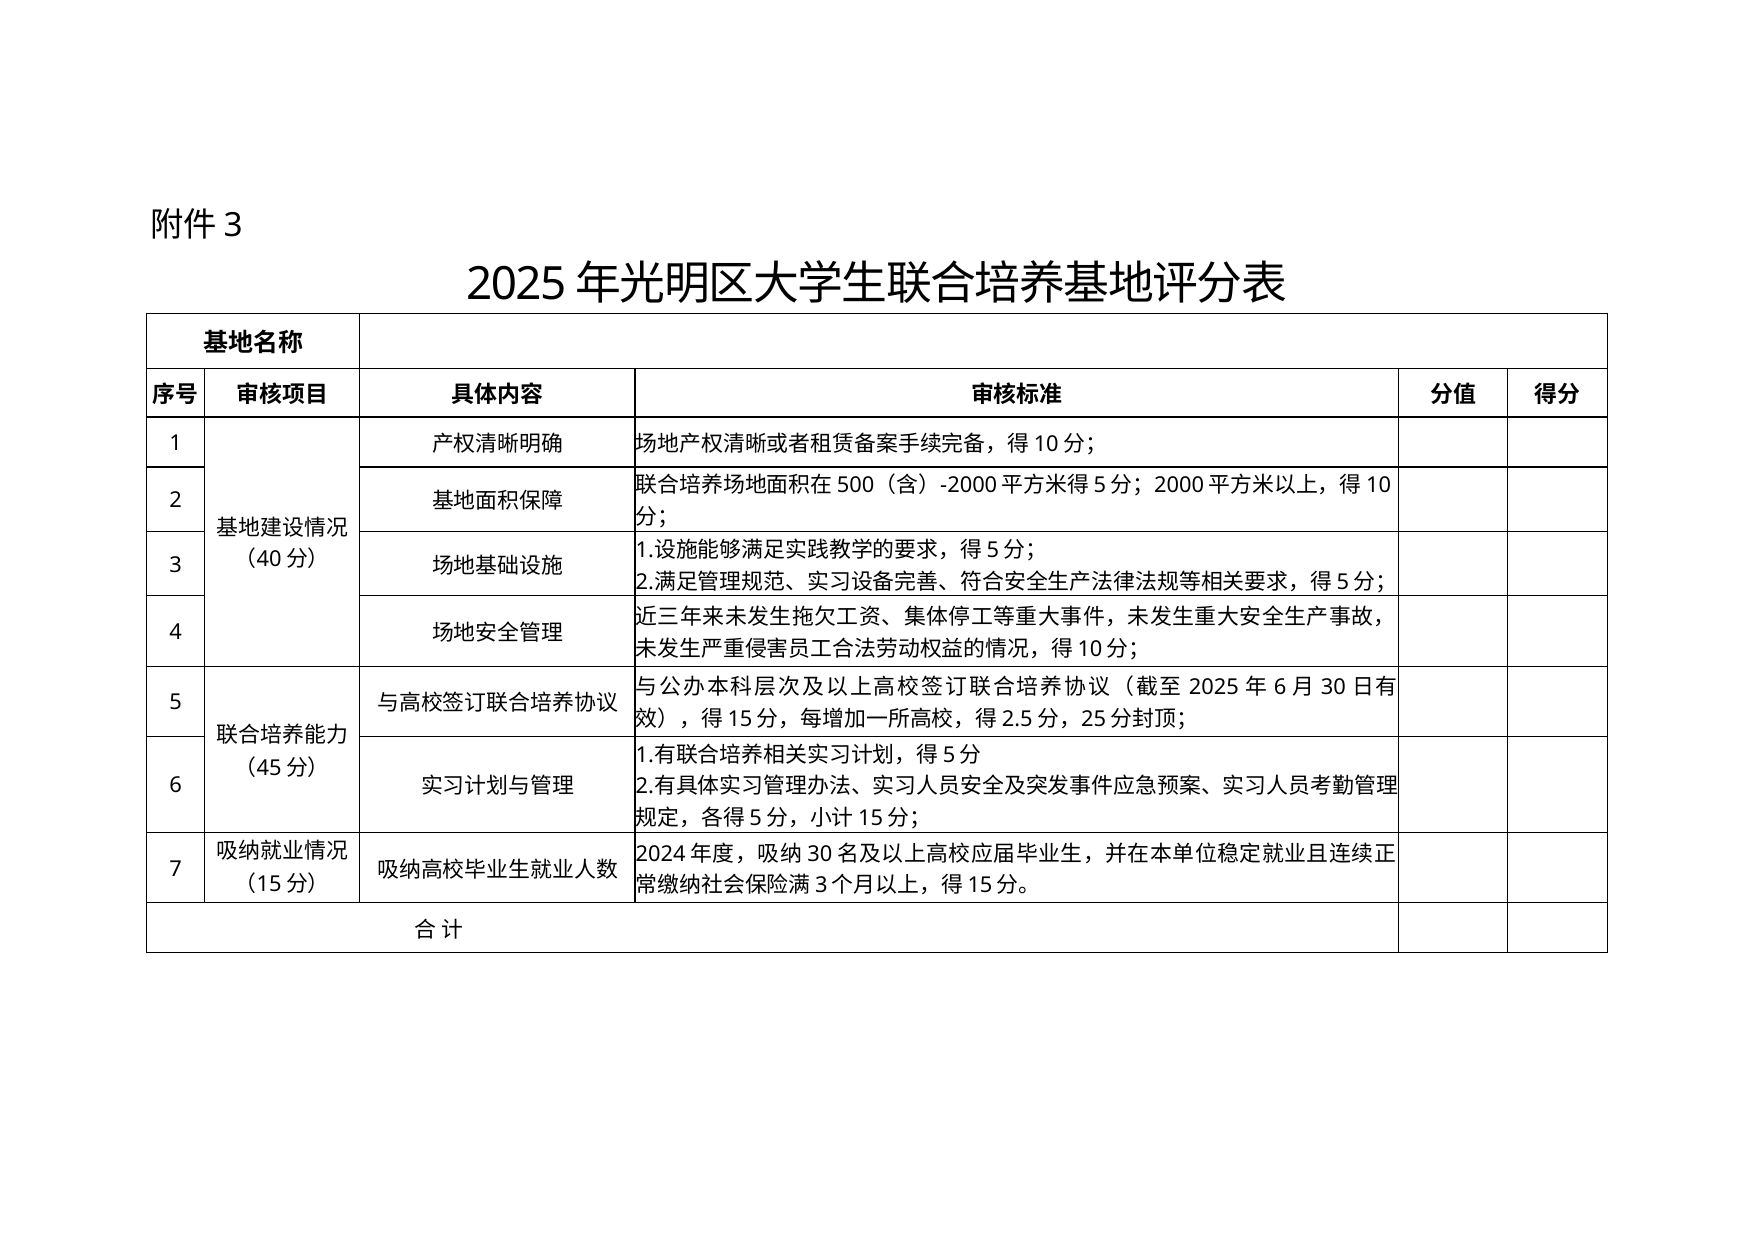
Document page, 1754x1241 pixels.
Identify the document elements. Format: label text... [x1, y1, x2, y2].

table_cell 基地建设情况 （40分） [205, 418, 359, 666]
table_cell 基地面积保障 [360, 468, 634, 531]
table_cell [1399, 532, 1507, 595]
table_cell 吸纳高校毕业生就业人数 [360, 833, 634, 902]
table_cell [1399, 737, 1507, 832]
table_cell 5 [147, 667, 204, 736]
table_cell 近三年来未发生拖欠工资、集体停工等重大事件，未发生重大安全生产事故，未发生严重侵害员工合法劳动权益的情况，得10分； [636, 596, 1398, 666]
table_cell 与公办本科层次及以上高校签订联合培养协议（截至2025年6月30日有效），得15分，每增加一所高校，得2.5分，25分封顶； [636, 667, 1398, 736]
table_cell 场地基础设施 [360, 532, 634, 595]
table_cell 得分 [1508, 369, 1607, 416]
table_cell 序号 [147, 369, 204, 416]
table_cell 审核标准 [636, 369, 1398, 416]
table_cell 合 计 [147, 903, 1398, 952]
table_cell [1399, 468, 1507, 531]
table_cell 6 [147, 737, 204, 832]
table_cell 联合培养能力 （45分） [205, 667, 359, 832]
table_header 基地名称 [147, 314, 359, 367]
table_cell 场地安全管理 [360, 596, 634, 666]
table_cell 产权清晰明确 [360, 418, 634, 466]
table_cell 吸纳就业情况（15分） [205, 833, 359, 902]
table_cell 与高校签订联合培养协议 [360, 667, 634, 736]
table_cell [1508, 596, 1607, 666]
table_header [360, 314, 1607, 367]
table_cell 联合培养场地面积在500（含）-2000平方米得5分；2000平方米以上，得10分； [636, 468, 1398, 531]
table_cell 分值 [1399, 369, 1507, 416]
table_cell 具体内容 [360, 369, 634, 416]
table_cell 3 [147, 532, 204, 595]
table_cell 1.设施能够满足实践教学的要求，得5分； 2.满足管理规范、实习设备完善、符合安全生产法律法规等相关要求，得5分； [636, 532, 1398, 595]
table_cell [1508, 532, 1607, 595]
table_cell 1 [147, 418, 204, 466]
table_cell 1.有联合培养相关实习计划，得5分 2.有具体实习管理办法、实习人员安全及突发事件应急预案、实习人员考勤管理规定，各得5分，小计15分； [636, 737, 1398, 832]
table_cell [1399, 418, 1507, 466]
table_cell 7 [147, 833, 204, 902]
table_cell 实习计划与管理 [360, 737, 634, 832]
table_cell [1399, 903, 1507, 952]
table_cell [1508, 903, 1607, 952]
text 2025年光明区大学生联合培养基地评分表 [150, 246, 1604, 313]
table_cell 场地产权清晰或者租赁备案手续完备，得10分； [636, 418, 1398, 466]
table_cell [1399, 596, 1507, 666]
text 附件3 [150, 198, 1604, 246]
table_cell [1399, 833, 1507, 902]
table_cell 2 [147, 468, 204, 531]
table_cell [1508, 468, 1607, 531]
table_cell 4 [147, 596, 204, 666]
table_cell [1508, 737, 1607, 832]
table_cell 审核项目 [205, 369, 359, 416]
table_cell [1508, 667, 1607, 736]
table_cell [1399, 667, 1507, 736]
table_cell [1508, 833, 1607, 902]
table_cell 2024年度，吸纳30名及以上高校应届毕业生，并在本单位稳定就业且连续正常缴纳社会保险满3个月以上，得15分。 [636, 833, 1398, 902]
table_cell [1508, 418, 1607, 466]
